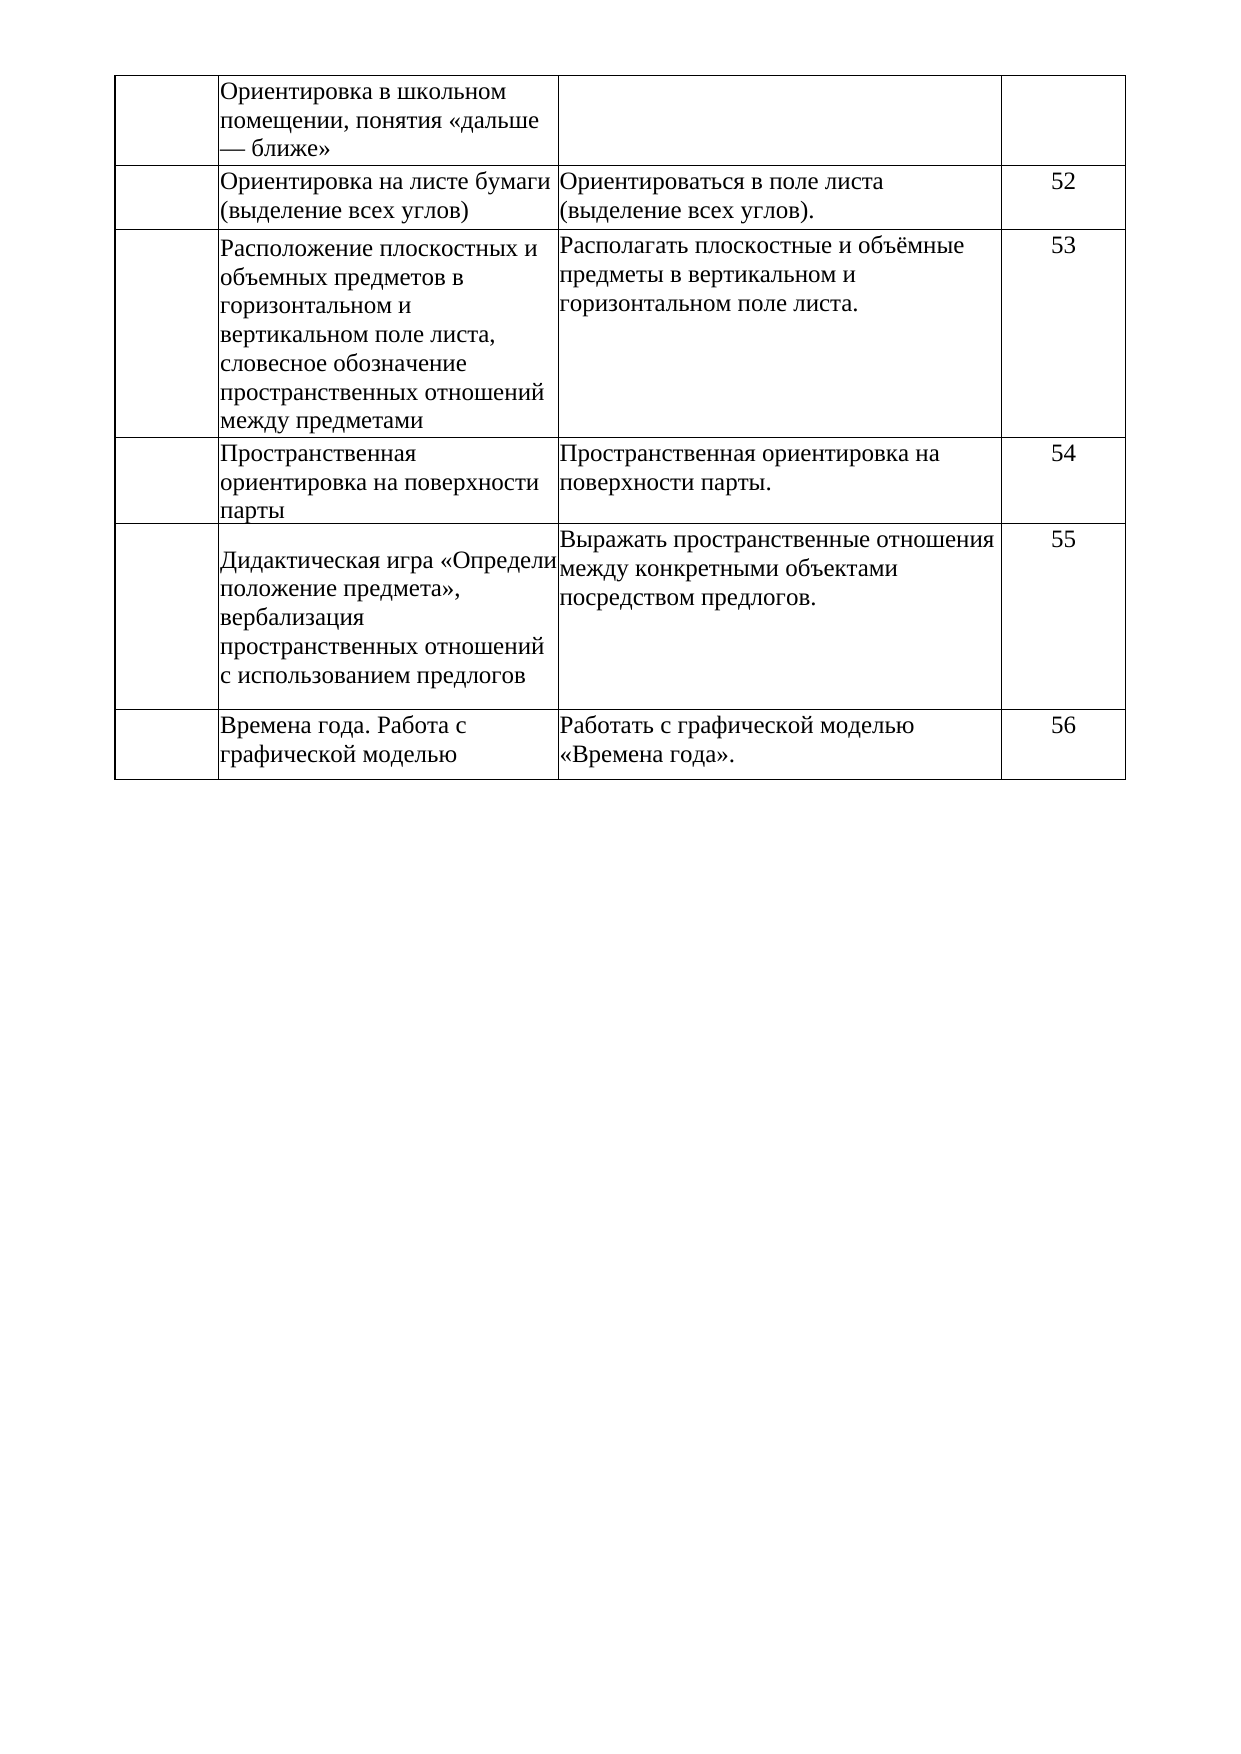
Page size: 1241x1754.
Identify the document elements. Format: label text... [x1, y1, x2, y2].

table_cell Времена года. Работа с графической моделью [219, 710, 558, 779]
table_cell [116, 438, 218, 523]
table_cell 53 [1002, 230, 1125, 437]
table_cell Расположение плоскостных и объемных предметов в горизонтальном и вертикальном поле листа, словесное обозначение пространственных отношений между предметами [219, 230, 558, 437]
table_cell Пространственная ориентировка на поверхности парты [219, 438, 558, 523]
table_cell Ориентироваться в поле листа (выделение всех углов). [559, 166, 1001, 229]
table_cell 54 [1002, 438, 1125, 523]
table_cell Ориентировка на листе бумаги (выделение всех углов) [219, 166, 558, 229]
table_cell [116, 710, 218, 779]
table_header Ориентировка в школьном помещении, понятия «дальше — ближе» [219, 76, 558, 165]
table_cell [116, 524, 218, 709]
table_cell Располагать плоскостные и объёмные предметы в вертикальном и горизонтальном поле листа. [559, 230, 1001, 437]
table_cell 52 [1002, 166, 1125, 229]
table_cell [116, 230, 218, 437]
table_cell Дидактическая игра «Определи положение предмета», вербализация пространственных отношений с использованием предлогов [219, 524, 558, 709]
table_cell 55 [1002, 524, 1125, 709]
table_cell Пространственная ориентировка на поверхности парты. [559, 438, 1001, 523]
table_cell Выражать пространственные отношения между конкретными объектами посредством предлогов. [559, 524, 1001, 709]
table_cell [116, 166, 218, 229]
table_cell Работать с графической моделью «Времена года». [559, 710, 1001, 779]
table_header [1002, 76, 1125, 165]
table_header [559, 76, 1001, 165]
table_header [116, 76, 218, 165]
table_cell 56 [1002, 710, 1125, 779]
